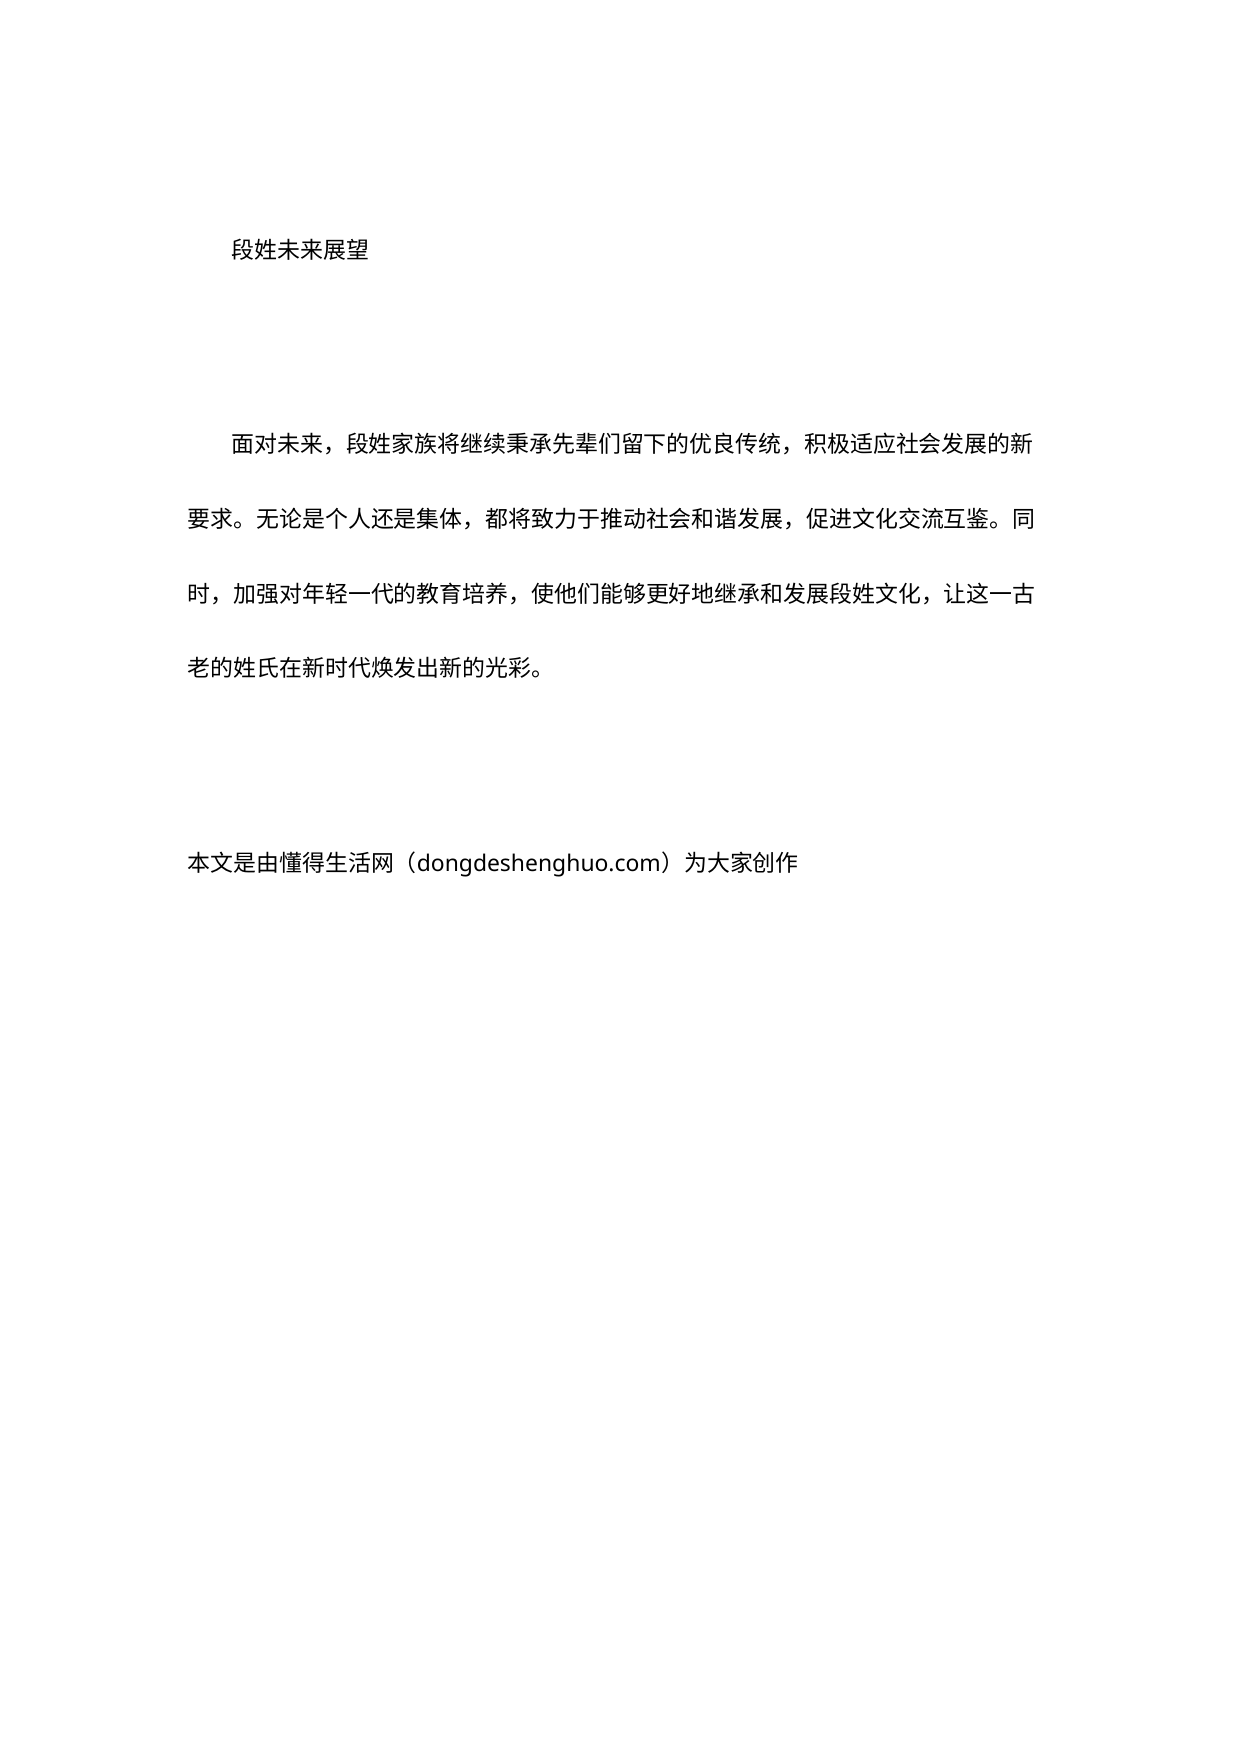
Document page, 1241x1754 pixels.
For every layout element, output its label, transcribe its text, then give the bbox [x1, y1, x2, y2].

text 面对未来，段姓家族将继续秉承先辈们留下的优良传统，积极适应社会发展的新要求。无论是个人还是集体，都将致力于推动社会和谐发展，促进文化交流互鉴。同时，加强对年轻一代的教育培养，使他们能够更好地继承和发展段姓文化，让这一古老的姓氏在新时代焕发出新的光彩。 [187, 410, 1053, 699]
text 本文是由懂得生活网（dongdeshenghuo.com）为大家创作 [187, 828, 1053, 893]
text 段姓未来展望 [187, 216, 1053, 281]
